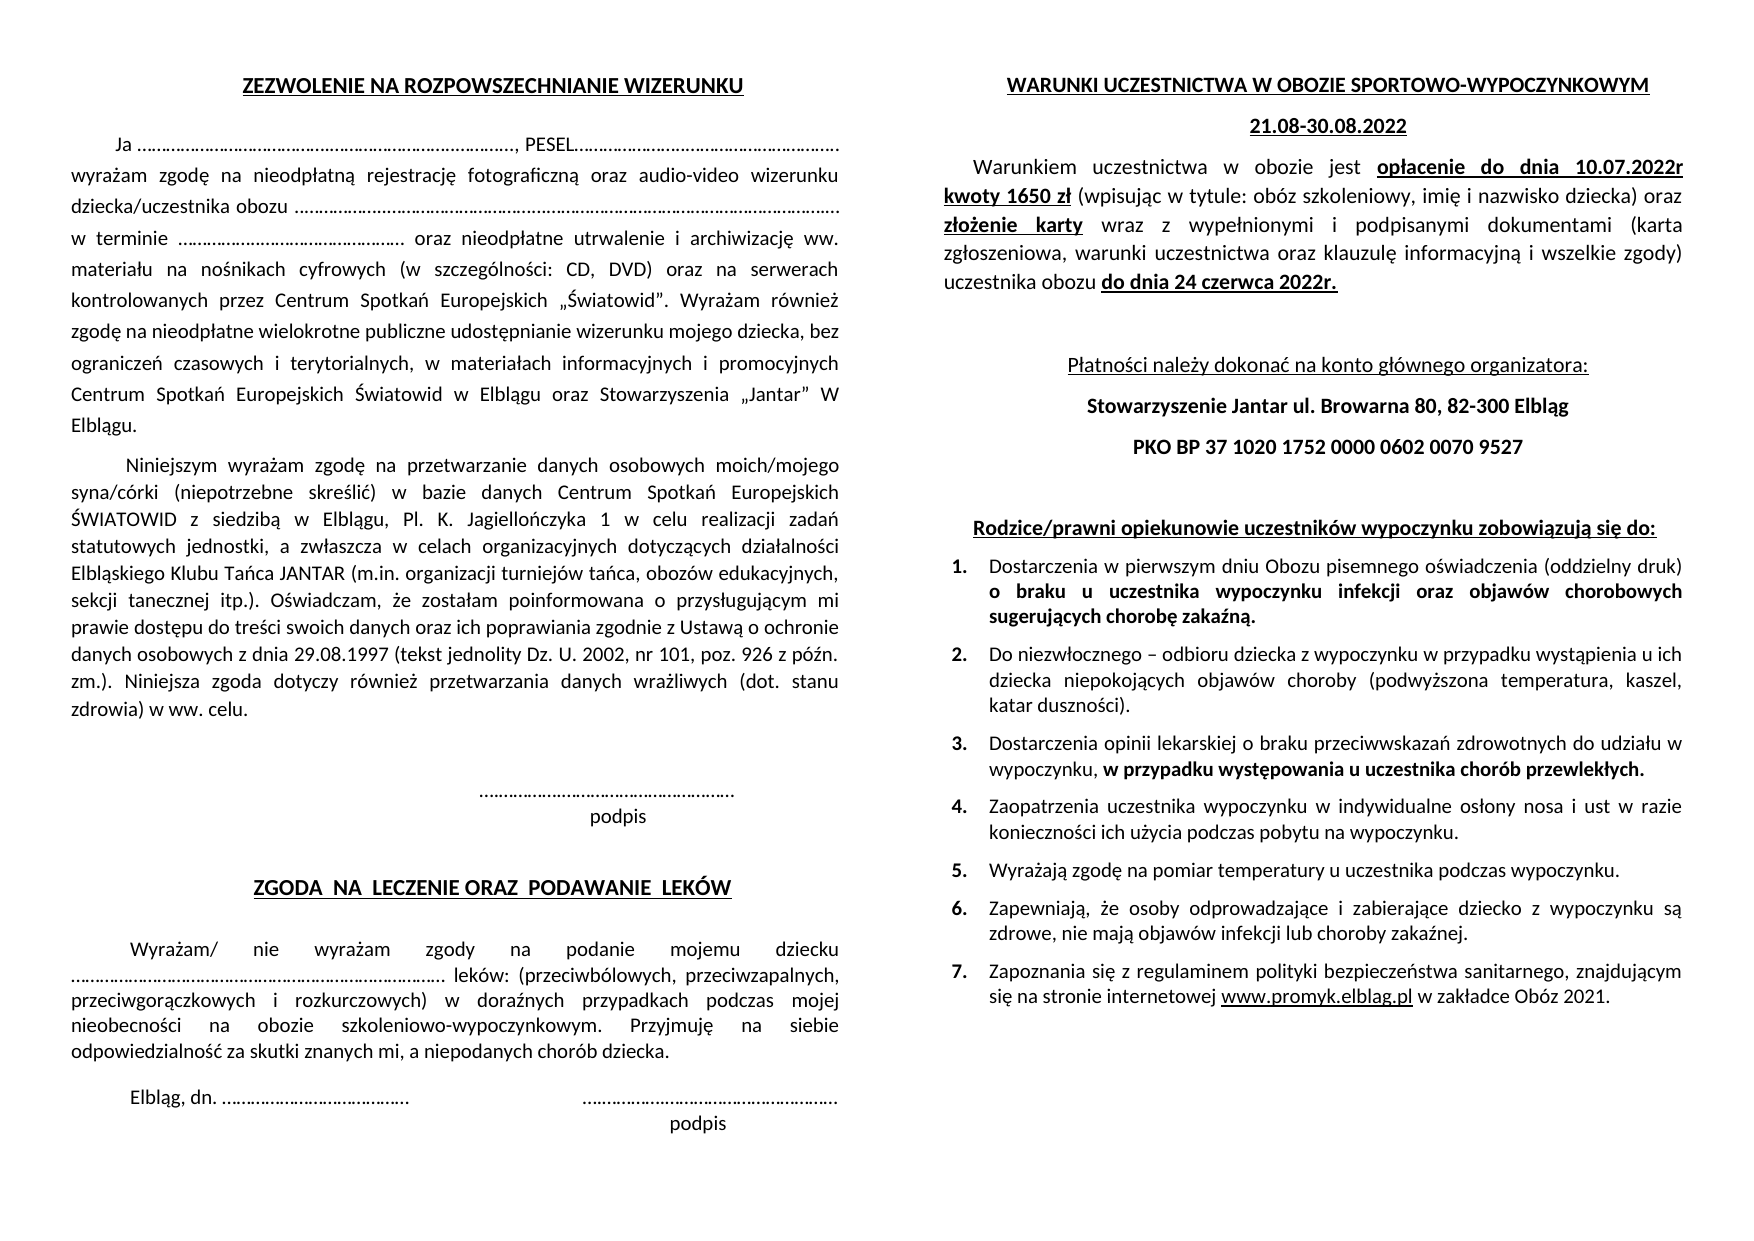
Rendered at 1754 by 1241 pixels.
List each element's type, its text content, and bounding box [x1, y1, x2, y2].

text ZGODA NA LECZENIE ORAZ PODAWANIE LEKÓW [71, 873, 840, 902]
list Stowarzyszenie Jantar ul. Browarna 80, 82-300 Elbląg [943, 392, 1683, 419]
text Elbląg, dn. ………………………………… ….………….……………………………… podpis [71, 1084, 840, 1135]
list Rodzice/prawni opiekunowie uczestników wypoczynku zobowiązują się do: [943, 514, 1683, 540]
list Dostarczenia opinii lekarskiej o braku przeciwwskazań zdrowotnych do udziału w wypoczynku, w przypadku występowania u uczestnika chorób przewlekłych. [951, 730, 1683, 781]
text Wyrażam/ nie wyrażam zgody na podanie mojemu dziecku …………………………………………………………………… leków: (przeciwbólowych, przeciwzapalnych, przeciwgorączkowych i rozkurczowych) w doraźnych przypadkach podczas mojej nieobecności na obozie szkoleniowo-wypoczynkowym. Przyjmuję na siebie odpowiedzialność za skutki znanych mi, a niepodanych chorób dziecka. [71, 936, 840, 1063]
text Niniejszym wyrażam zgodę na przetwarzanie danych osobowych moich/mojego syna/córki (niepotrzebne skreślić) w bazie danych Centrum Spotkań Europejskich ŚWIATOWID z siedzibą w Elblągu, Pl. K. Jagiellończyka 1 w celu realizacji zadań statutowych jednostki, a zwłaszcza w celach organizacyjnych dotyczących działalności Elbląskiego Klubu Tańca JANTAR (m.in. organizacji turniejów tańca, obozów edukacyjnych, sekcji tanecznej itp.). Oświadczam, że zostałam poinformowana o przysługującym mi prawie dostępu do treści swoich danych oraz ich poprawiania zgodnie z Ustawą o ochronie danych osobowych z dnia 29.08.1997 (tekst jednolity Dz. U. 2002, nr 101, poz. 926 z późn. zm.). Niniejsza zgoda dotyczy również przetwarzania danych wrażliwych (dot. stanu zdrowia) w ww. celu. [71, 450, 840, 721]
list ….………….……………………………… podpis [146, 777, 840, 828]
list Płatności należy dokonać na konto głównego organizatora: [943, 351, 1683, 377]
list Zapoznania się z regulaminem polityki bezpieczeństwa sanitarnego, znajdującym się na stronie internetowej www.promyk.elblag.pl w zakładce Obóz 2021. [951, 958, 1683, 1009]
list WARUNKI UCZESTNICTWA W OBOZIE SPORTOWO-WYPOCZYNKOWYM [943, 71, 1683, 97]
list Do niezwłocznego – odbioru dziecka z wypoczynku w przypadku wystąpienia u ich dziecka niepokojących objawów choroby (podwyższona temperatura, kaszel, katar duszności). [951, 642, 1683, 718]
list ZEZWOLENIE NA ROZPOWSZECHNIANIE WIZERUNKU [146, 71, 840, 99]
list Zaopatrzenia uczestnika wypoczynku w indywidualne osłony nosa i ust w razie konieczności ich użycia podczas pobytu na wypoczynku. [951, 794, 1683, 844]
list Zapewniają, że osoby odprowadzające i zabierające dziecko z wypoczynku są zdrowe, nie mają objawów infekcji lub choroby zakaźnej. [951, 895, 1683, 946]
list Wyrażają zgodę na pomiar temperatury u uczestnika podczas wypoczynku. [951, 857, 1683, 882]
list Ja ………………………………….……………………..………..., PESEL…………………..………………………….. wyrażam zgodę na nieodpłatną rejestrację fotograficzną oraz audio-video wizerunku dziecka/uczestnika obozu ..……………..…………………………...………………………………………………….… w terminie ……………..………………………… oraz nieodpłatne utrwalenie i archiwizację ww. materiału na nośnikach cyfrowych (w szczególności: CD, DVD) oraz na serwerach kontrolowanych przez Centrum Spotkań Europejskich „Światowid”. Wyrażam również zgodę na nieodpłatne wielokrotne publiczne udostępnianie wizerunku mojego dziecka, bez ograniczeń czasowych i terytorialnych, w materiałach informacyjnych i promocyjnych Centrum Spotkań Europejskich Światowid w Elblągu oraz Stowarzyszenia „Jantar” W Elblągu. [71, 125, 840, 438]
list PKO BP 37 1020 1752 0000 0602 0070 9527 [943, 433, 1683, 460]
list Warunkiem uczestnictwa w obozie jest opłacenie do dnia 10.07.2022r kwoty 1650 zł (wpisując w tytule: obóz szkoleniowy, imię i nazwisko dziecka) oraz złożenie karty wraz z wypełnionymi i podpisanymi dokumentami (karta zgłoszeniowa, warunki uczestnictwa oraz klauzulę informacyjną i wszelkie zgody) uczestnika obozu do dnia 24 czerwca 2022r. [943, 153, 1683, 295]
list 21.08-30.08.2022 [943, 112, 1683, 139]
list Dostarczenia w pierwszym dniu Obozu pisemnego oświadczenia (oddzielny druk) o braku u uczestnika wypoczynku infekcji oraz objawów chorobowych sugerujących chorobę zakaźną. [951, 553, 1683, 629]
